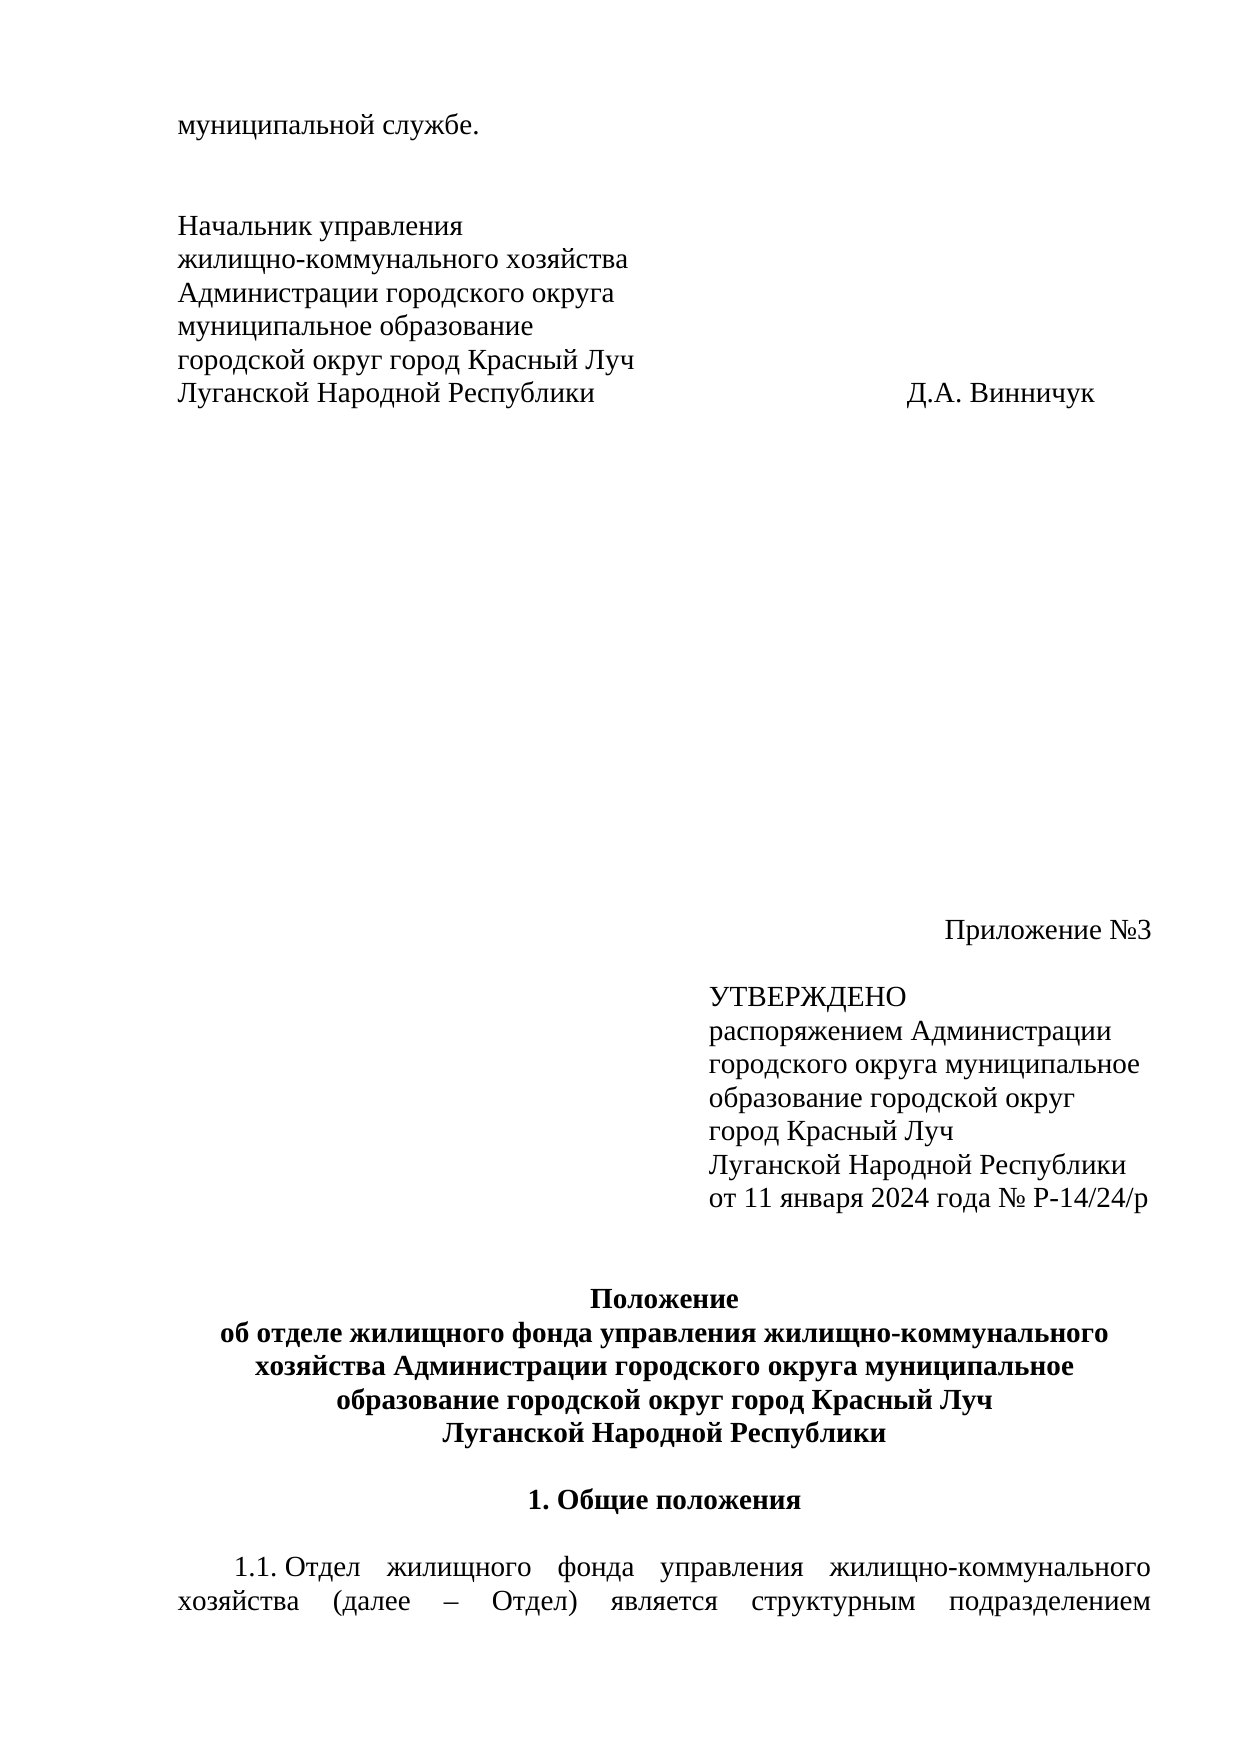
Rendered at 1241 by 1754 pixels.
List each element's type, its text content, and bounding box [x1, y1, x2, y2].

text Начальник управления [177, 208, 1152, 241]
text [177, 107, 1152, 141]
text об отделе жилищного фонда управления жилищно-коммунального хозяйства Администрации городского округа муниципальное образование городской округ город Красный Луч [177, 1315, 1152, 1415]
text муниципальное образование [177, 308, 1152, 342]
text Луганской Народной Республики [709, 1147, 1152, 1181]
text Луганской Народной Республики [177, 1415, 1152, 1449]
text Луганской Народной Республики Д.А. Винничук [177, 376, 1152, 409]
text городской округ город Красный Луч [177, 342, 1152, 376]
text 1. Общие положения [177, 1482, 1152, 1516]
text Администрации городского округа [177, 275, 1152, 308]
text от 11 января 2024 года № Р-14/24/р [709, 1181, 1152, 1214]
text жилищно-коммунального хозяйства [177, 241, 1152, 275]
text Приложение №3 [709, 912, 1152, 946]
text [177, 1549, 1152, 1617]
text УТВЕРЖДЕНО [709, 979, 1152, 1013]
text Положение [177, 1281, 1152, 1315]
text распоряжением Администрации городского округа муниципальное образование городской округ город Красный Луч [709, 1013, 1152, 1147]
